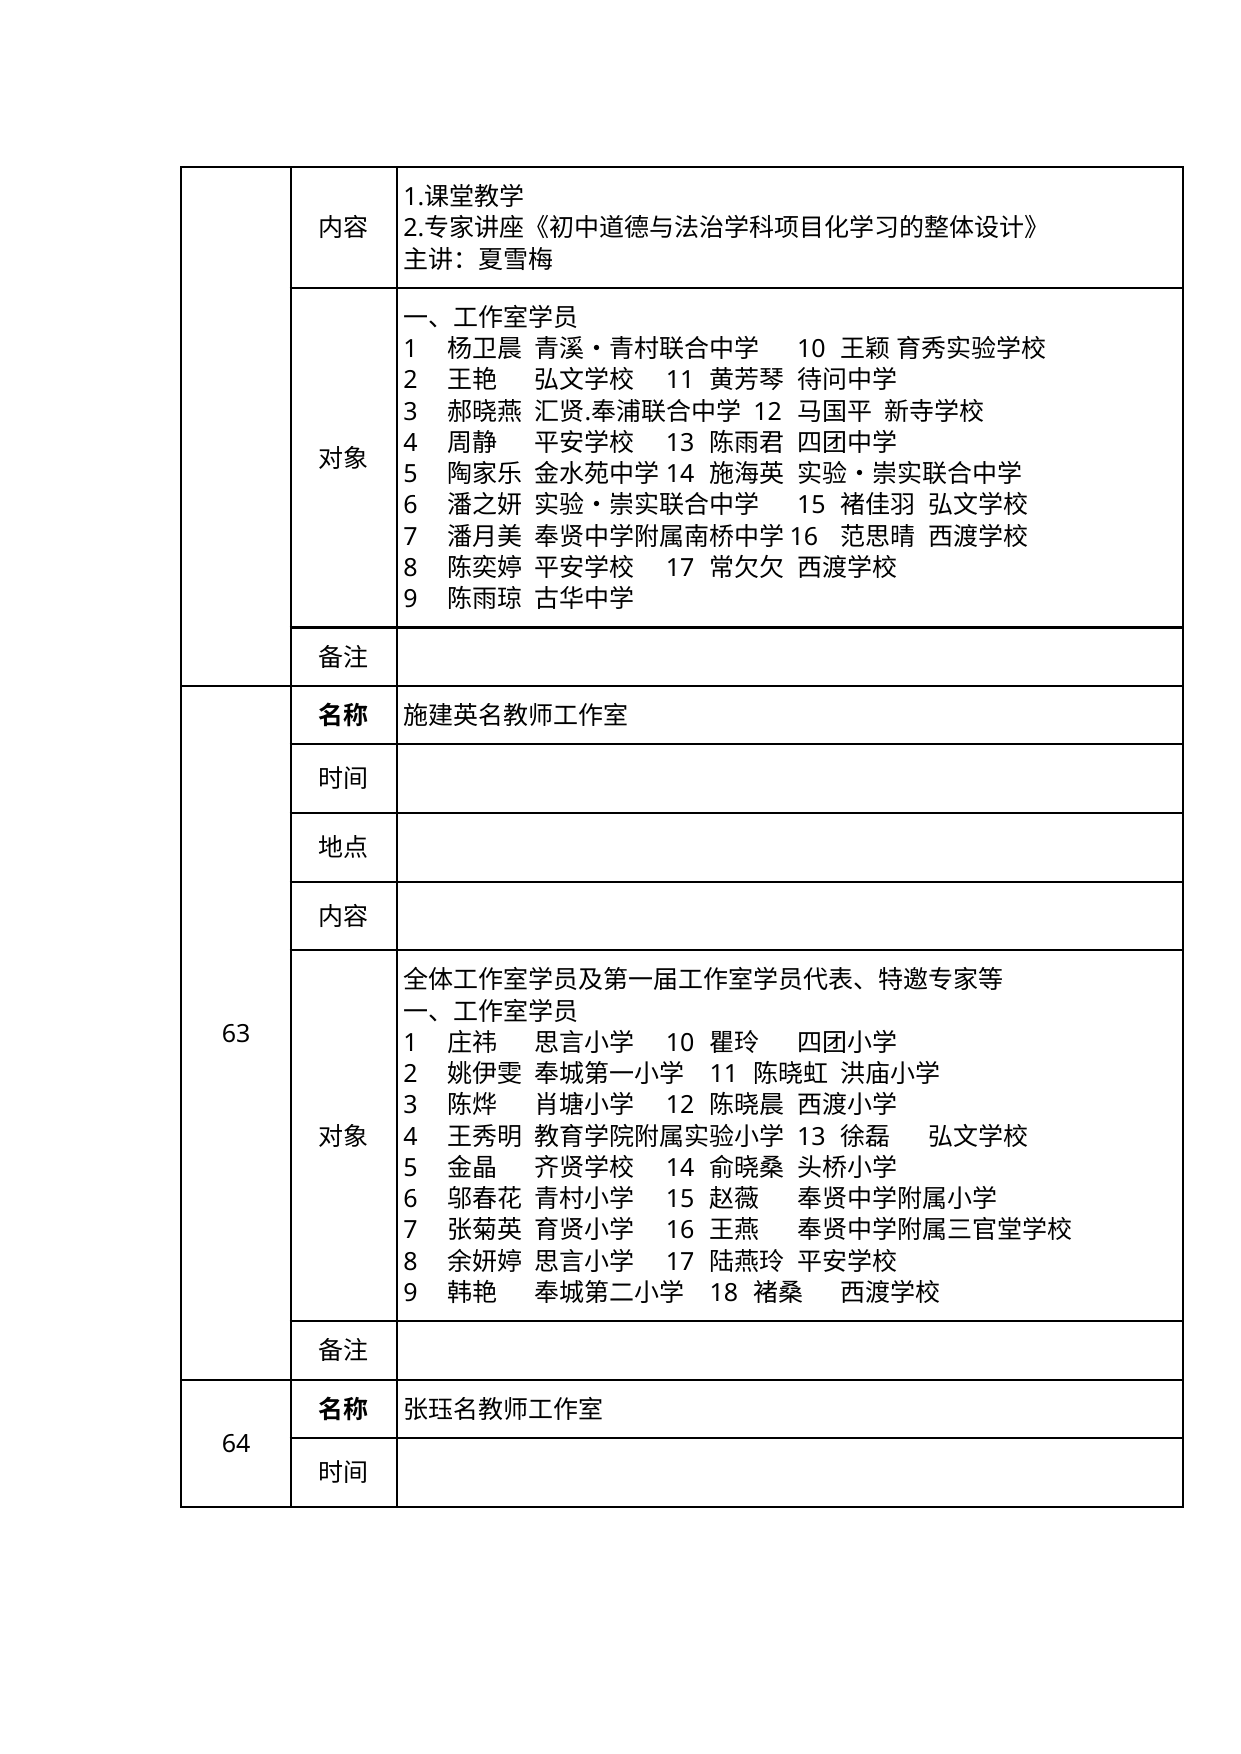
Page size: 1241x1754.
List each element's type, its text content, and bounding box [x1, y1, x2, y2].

table_cell 1.课堂教学 2.专家讲座《初中道德与法治学科项目化学习的整体设计》 主讲：夏雪梅 [398, 168, 1182, 287]
table_cell [398, 1322, 1182, 1378]
table_cell [398, 814, 1182, 881]
table_cell 内容 [292, 168, 396, 287]
table_cell 时间 [292, 1439, 396, 1506]
table_cell 全体工作室学员及第一届工作室学员代表、特邀专家等 一、工作室学员 1 庄祎 思言小学 10 瞿玲 四团小学 2 姚伊雯 奉城第一小学 11 陈晓虹 洪庙小学 3 陈烨 肖塘小学 12 陈晓晨 西渡小学 4 王秀明 教育学院附属实验小学 13 徐磊 弘文学校 5 金晶 齐贤学校 14 俞晓桑 头桥小学 6 邬春花 青村小学 15 赵薇 奉贤中学附属小学 7 张菊英 育贤小学 16 王燕 奉贤中学附属三官堂学校 8 余妍婷 思言小学 17 陆燕玲 平安学校 9 韩艳 奉城第二小学 18 褚桑 西渡学校 [398, 951, 1182, 1320]
table_cell 地点 [292, 814, 396, 881]
table_cell 时间 [292, 745, 396, 812]
table_cell 名称 [292, 687, 396, 743]
table_cell 对象 [292, 289, 396, 626]
table_cell 63 [182, 687, 290, 1378]
table_cell 备注 [292, 629, 396, 685]
table_cell [398, 745, 1182, 812]
table_cell 备注 [292, 1322, 396, 1378]
table_cell 一、工作室学员 1 杨卫晨 青溪•青村联合中学 10 王颖 育秀实验学校 2 王艳 弘文学校 11 黄芳琴 待问中学 3 郝晓燕 汇贤.奉浦联合中学 12 马国平 新寺学校 4 周静 平安学校 13 陈雨君 四团中学 5 陶家乐 金水苑中学 14 施海英 实验•崇实联合中学 6 潘之妍 实验•崇实联合中学 15 褚佳羽 弘文学校 7 潘月美 奉贤中学附属南桥中学16 范思晴 西渡学校 8 陈奕婷 平安学校 17 常欠欠 西渡学校 9 陈雨琼 古华中学 [398, 289, 1182, 626]
table_cell 名称 [292, 1381, 396, 1437]
table_cell 对象 [292, 951, 396, 1320]
table_cell [398, 1439, 1182, 1506]
table_cell 内容 [292, 883, 396, 949]
table_cell 张珏名教师工作室 [398, 1381, 1182, 1437]
table_cell 64 [182, 1381, 290, 1506]
table_cell [398, 629, 1182, 685]
table_cell [398, 883, 1182, 949]
table_cell 施建英名教师工作室 [398, 687, 1182, 743]
